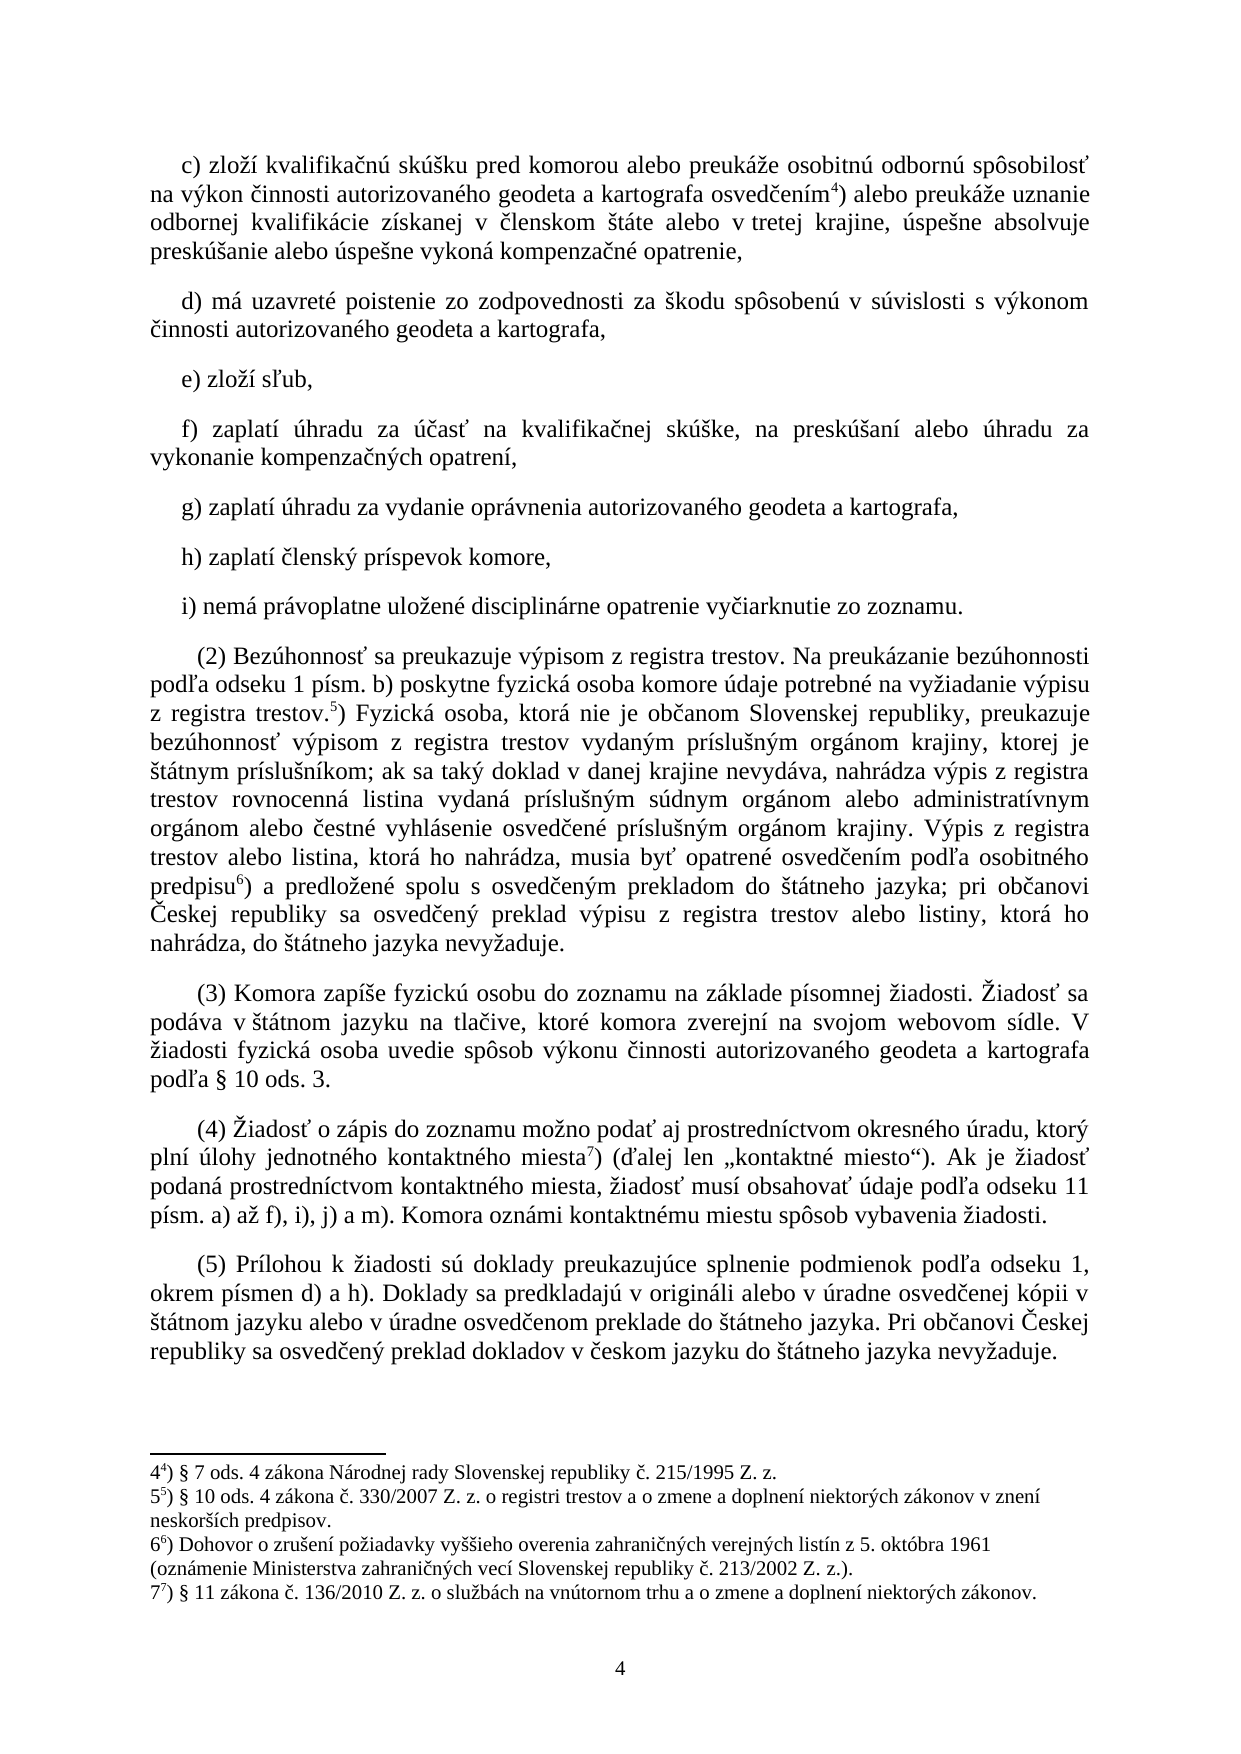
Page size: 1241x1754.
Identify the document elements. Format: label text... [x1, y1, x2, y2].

text g) zaplatí úhradu za vydanie oprávnenia autorizovaného geodeta a kartografa, [150, 492, 1090, 521]
text (3) Komora zapíše fyzickú osobu do zoznamu na základe písomnej žiadosti. Žiadosť sa podáva v štátnom jazyku na tlačive, ktoré komora zverejní na svojom webovom sídle. V žiadosti fyzická osoba uvedie spôsob výkonu činnosti autorizovaného geodeta a kartografa podľa § 10 ods. 3. [150, 978, 1090, 1093]
text c) zloží kvalifikačnú skúšku pred komorou alebo preukáže osobitnú odbornú spôsobilosť na výkon činnosti autorizovaného geodeta a kartografa osvedčením) alebo preukáže uznanie odbornej kvalifikácie získanej v členskom štáte alebo v tretej krajine, úspešne absolvuje preskúšanie alebo úspešne vykoná kompenzačné opatrenie, [150, 150, 1090, 265]
text (2) Bezúhonnosť sa preukazuje výpisom z registra trestov. Na preukázanie bezúhonnosti podľa odseku 1 písm. b) poskytne fyzická osoba komore údaje potrebné na vyžiadanie výpisu z registra trestov.) Fyzická osoba, ktorá nie je občanom Slovenskej republiky, preukazuje bezúhonnosť výpisom z registra trestov vydaným príslušným orgánom krajiny, ktorej je štátnym príslušníkom; ak sa taký doklad v danej krajine nevydáva, nahrádza výpis z registra trestov rovnocenná listina vydaná príslušným súdnym orgánom alebo administratívnym orgánom alebo čestné vyhlásenie osvedčené príslušným orgánom krajiny. Výpis z registra trestov alebo listina, ktorá ho nahrádza, musia byť opatrené osvedčením podľa osobitného predpisu) a predložené spolu s osvedčeným prekladom do štátneho jazyka; pri občanovi Českej republiky sa osvedčený preklad výpisu z registra trestov alebo listiny, ktorá ho nahrádza, do štátneho jazyka nevyžaduje. [150, 641, 1090, 957]
text i) nemá právoplatne uložené disciplinárne opatrenie vyčiarknutie zo zoznamu. [150, 591, 1090, 620]
text d) má uzavreté poistenie zo zodpovednosti za škodu spôsobenú v súvislosti s výkonom činnosti autorizovaného geodeta a kartografa, [150, 286, 1090, 343]
text h) zaplatí členský príspevok komore, [150, 542, 1090, 570]
text e) zloží sľub, [150, 364, 1090, 393]
text (5) Prílohou k žiadosti sú doklady preukazujúce splnenie podmienok podľa odseku 1, okrem písmen d) a h). Doklady sa predkladajú v origináli alebo v úradne osvedčenej kópii v štátnom jazyku alebo v úradne osvedčenom preklade do štátneho jazyka. Pri občanovi Českej republiky sa osvedčený preklad dokladov v českom jazyku do štátneho jazyka nevyžaduje. [150, 1249, 1090, 1364]
text f) zaplatí úhradu za účasť na kvalifikačnej skúške, na preskúšaní alebo úhradu za vykonanie kompenzačných opatrení, [150, 414, 1090, 471]
text (4) Žiadosť o zápis do zoznamu možno podať aj prostredníctvom okresného úradu, ktorý plní úlohy jednotného kontaktného miesta) (ďalej len „kontaktné miesto“). Ak je žiadosť podaná prostredníctvom kontaktného miesta, žiadosť musí obsahovať údaje podľa odseku 11 písm. a) až f), i), j) a m). Komora oznámi kontaktnému miestu spôsob vybavenia žiadosti. [150, 1114, 1090, 1229]
